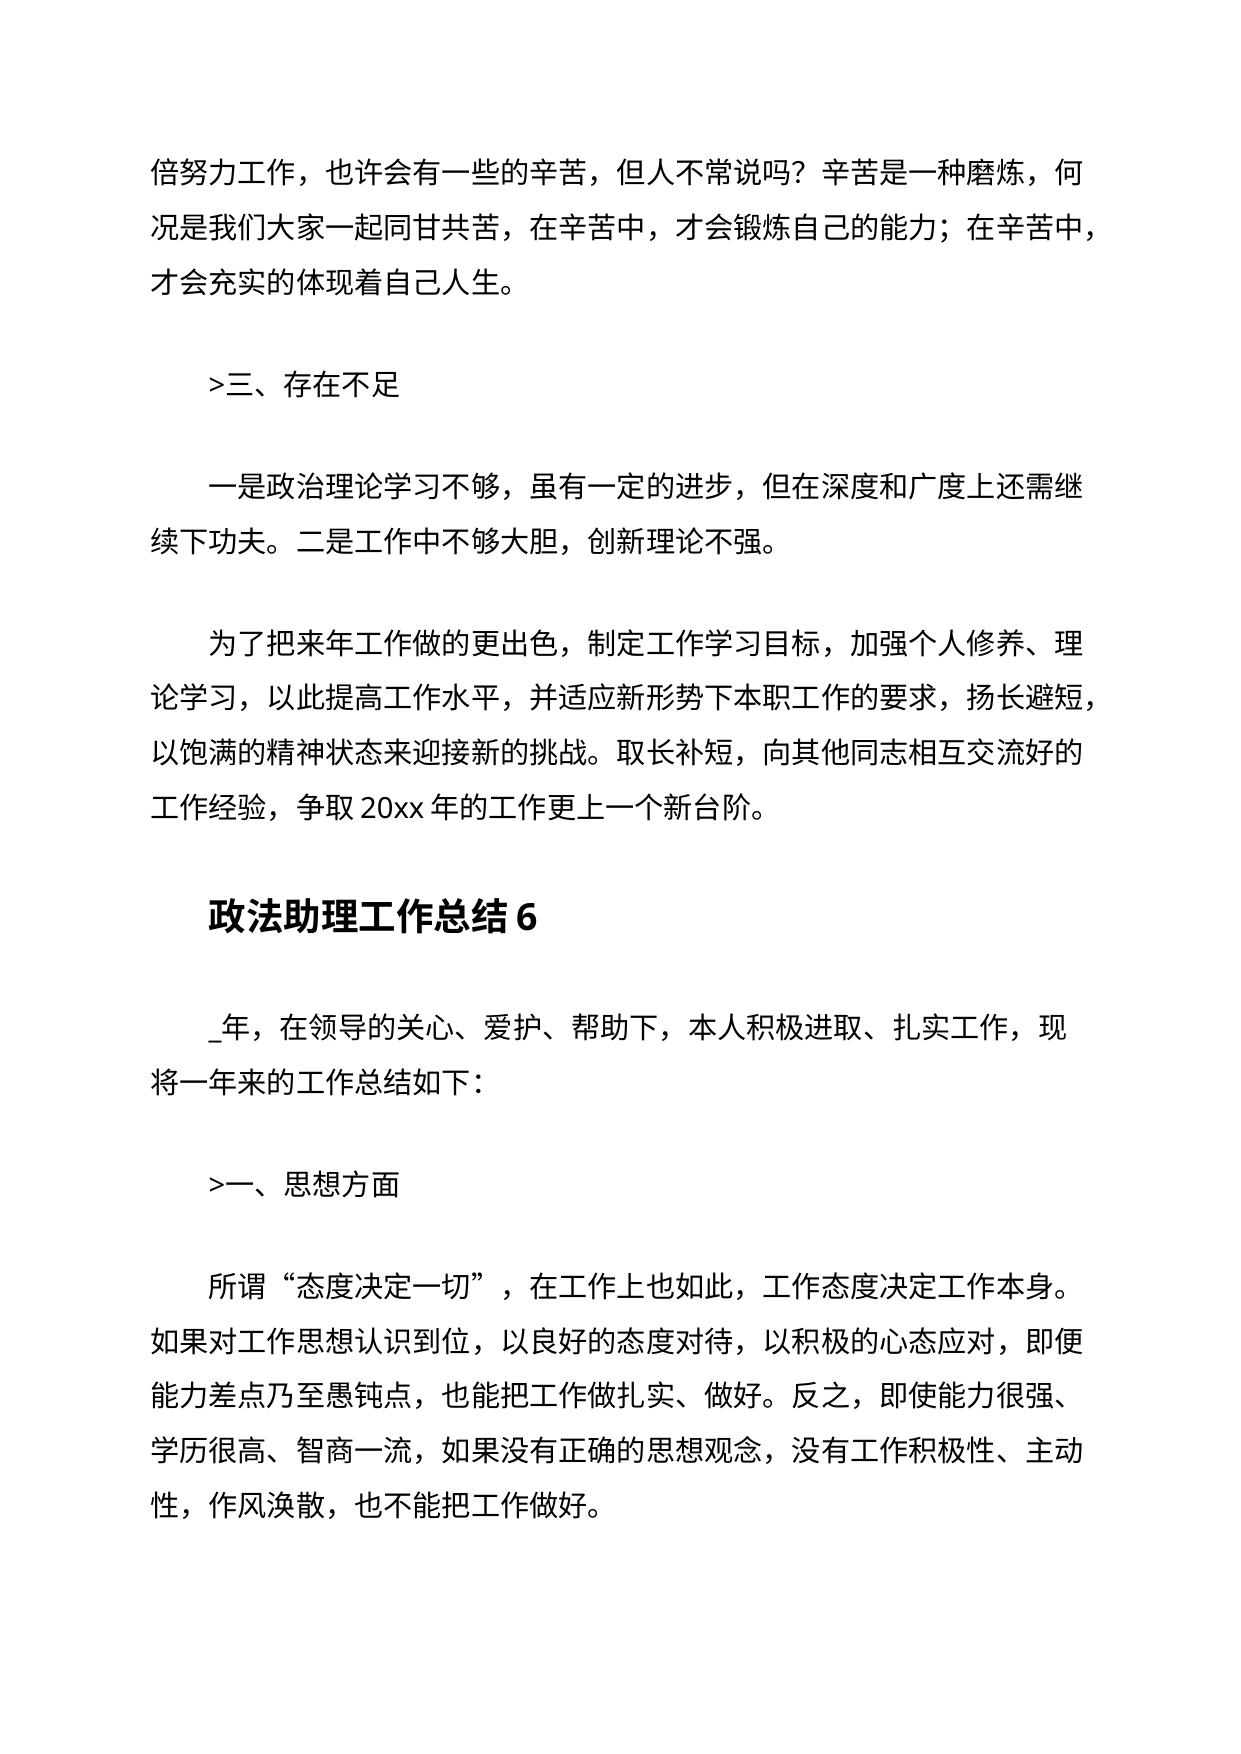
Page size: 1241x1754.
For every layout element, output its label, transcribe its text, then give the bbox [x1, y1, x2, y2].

text 为了把来年工作做的更出色，制定工作学习目标，加强个人修养、理论学习，以此提高工作水平，并适应新形势下本职工作的要求，扬长避短，以饱满的精神状态来迎接新的挑战。取长补短，向其他同志相互交流好的工作经验，争取20xx年的工作更上一个新台阶。 [150, 620, 1090, 827]
text >一、思想方面 [150, 1161, 1090, 1204]
text 政法助理工作总结6 [150, 887, 1090, 941]
text 所谓“态度决定一切”，在工作上也如此，工作态度决定工作本身。如果对工作思想认识到位，以良好的态度对待，以积极的心态应对，即便能力差点乃至愚钝点，也能把工作做扎实、做好。反之，即使能力很强、学历很高、智商一流，如果没有正确的思想观念，没有工作积极性、主动性，作风涣散，也不能把工作做好。 [150, 1263, 1090, 1525]
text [150, 150, 1090, 302]
text >三、存在不足 [150, 362, 1090, 404]
text _年，在领导的关心、爱护、帮助下，本人积极进取、扎实工作，现将一年来的工作总结如下： [150, 1004, 1090, 1102]
text 一是政治理论学习不够，虽有一定的进步，但在深度和广度上还需继续下功夫。二是工作中不够大胆，创新理论不强。 [150, 463, 1090, 561]
